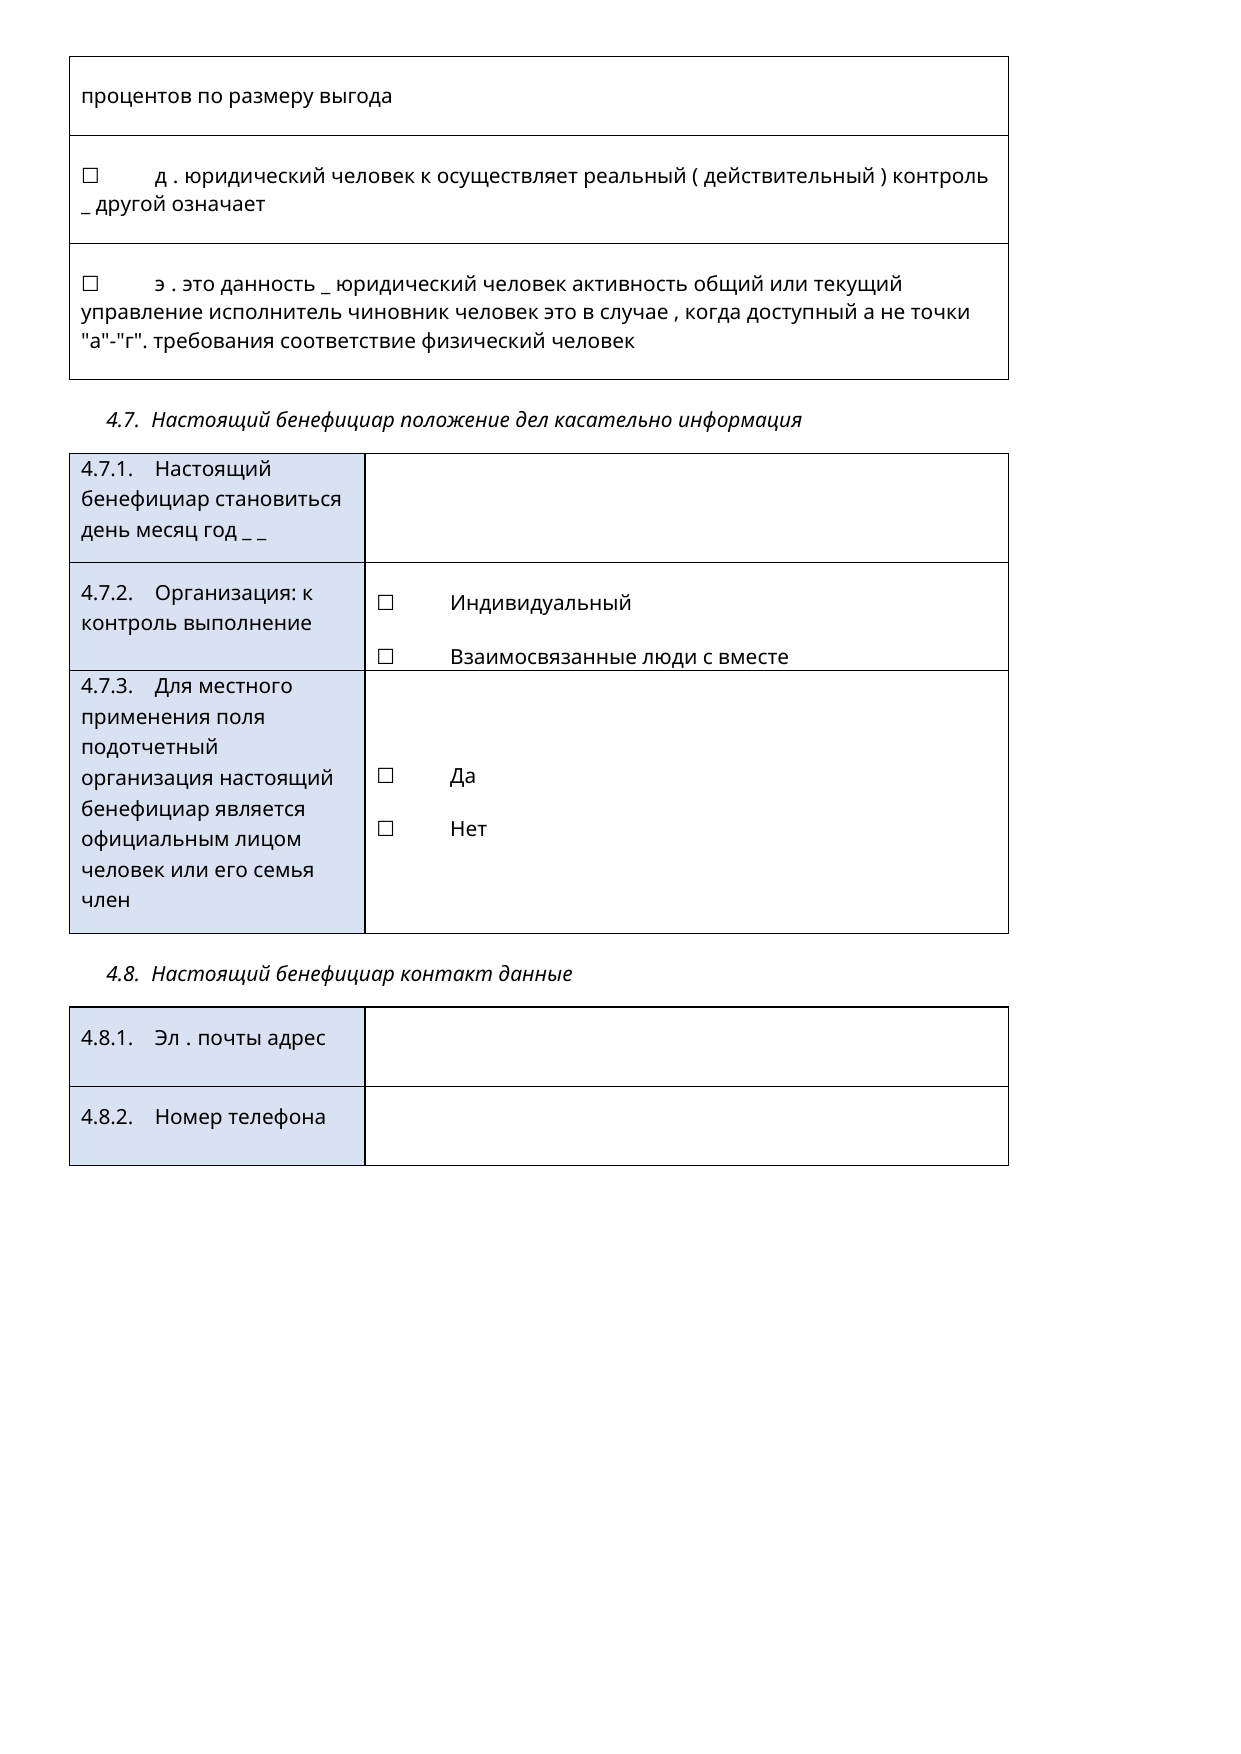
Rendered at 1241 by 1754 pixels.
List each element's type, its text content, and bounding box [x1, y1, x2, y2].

table_cell ☐ Да ☐ Нет [366, 671, 1008, 933]
table_cell [366, 1087, 1008, 1165]
table_header Эл . почты адрес [70, 1008, 364, 1086]
table_cell ☐ Индивидуальный ☐ Взаимосвязанные люди с вместе [366, 563, 1008, 670]
list Настоящий бенефициар контакт данные [106, 959, 1152, 987]
table_cell ☐ э . это данность _ юридический человек активность общий или текущий управление исполнитель чиновник человек это в случае , когда доступный а не точки "а"-"г". требования соответствие физический человек [70, 244, 1008, 379]
table_header [366, 454, 1008, 562]
table_header [366, 1008, 1008, 1086]
table_cell ☐ д . юридический человек к осуществляет реальный ( действительный ) контроль _ другой означает [70, 136, 1008, 243]
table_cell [70, 57, 1008, 135]
table_header Настоящий бенефициар становиться день месяц год _ _ [70, 454, 364, 562]
table_cell Организация: к контроль выполнение [70, 563, 364, 670]
table_cell Номер телефона [70, 1087, 364, 1165]
list Настоящий бенефициар положение дел касательно информация [106, 405, 1152, 434]
table_cell Для местного применения поля подотчетный организация настоящий бенефициар является официальным лицом человек или его семья член [70, 671, 364, 933]
